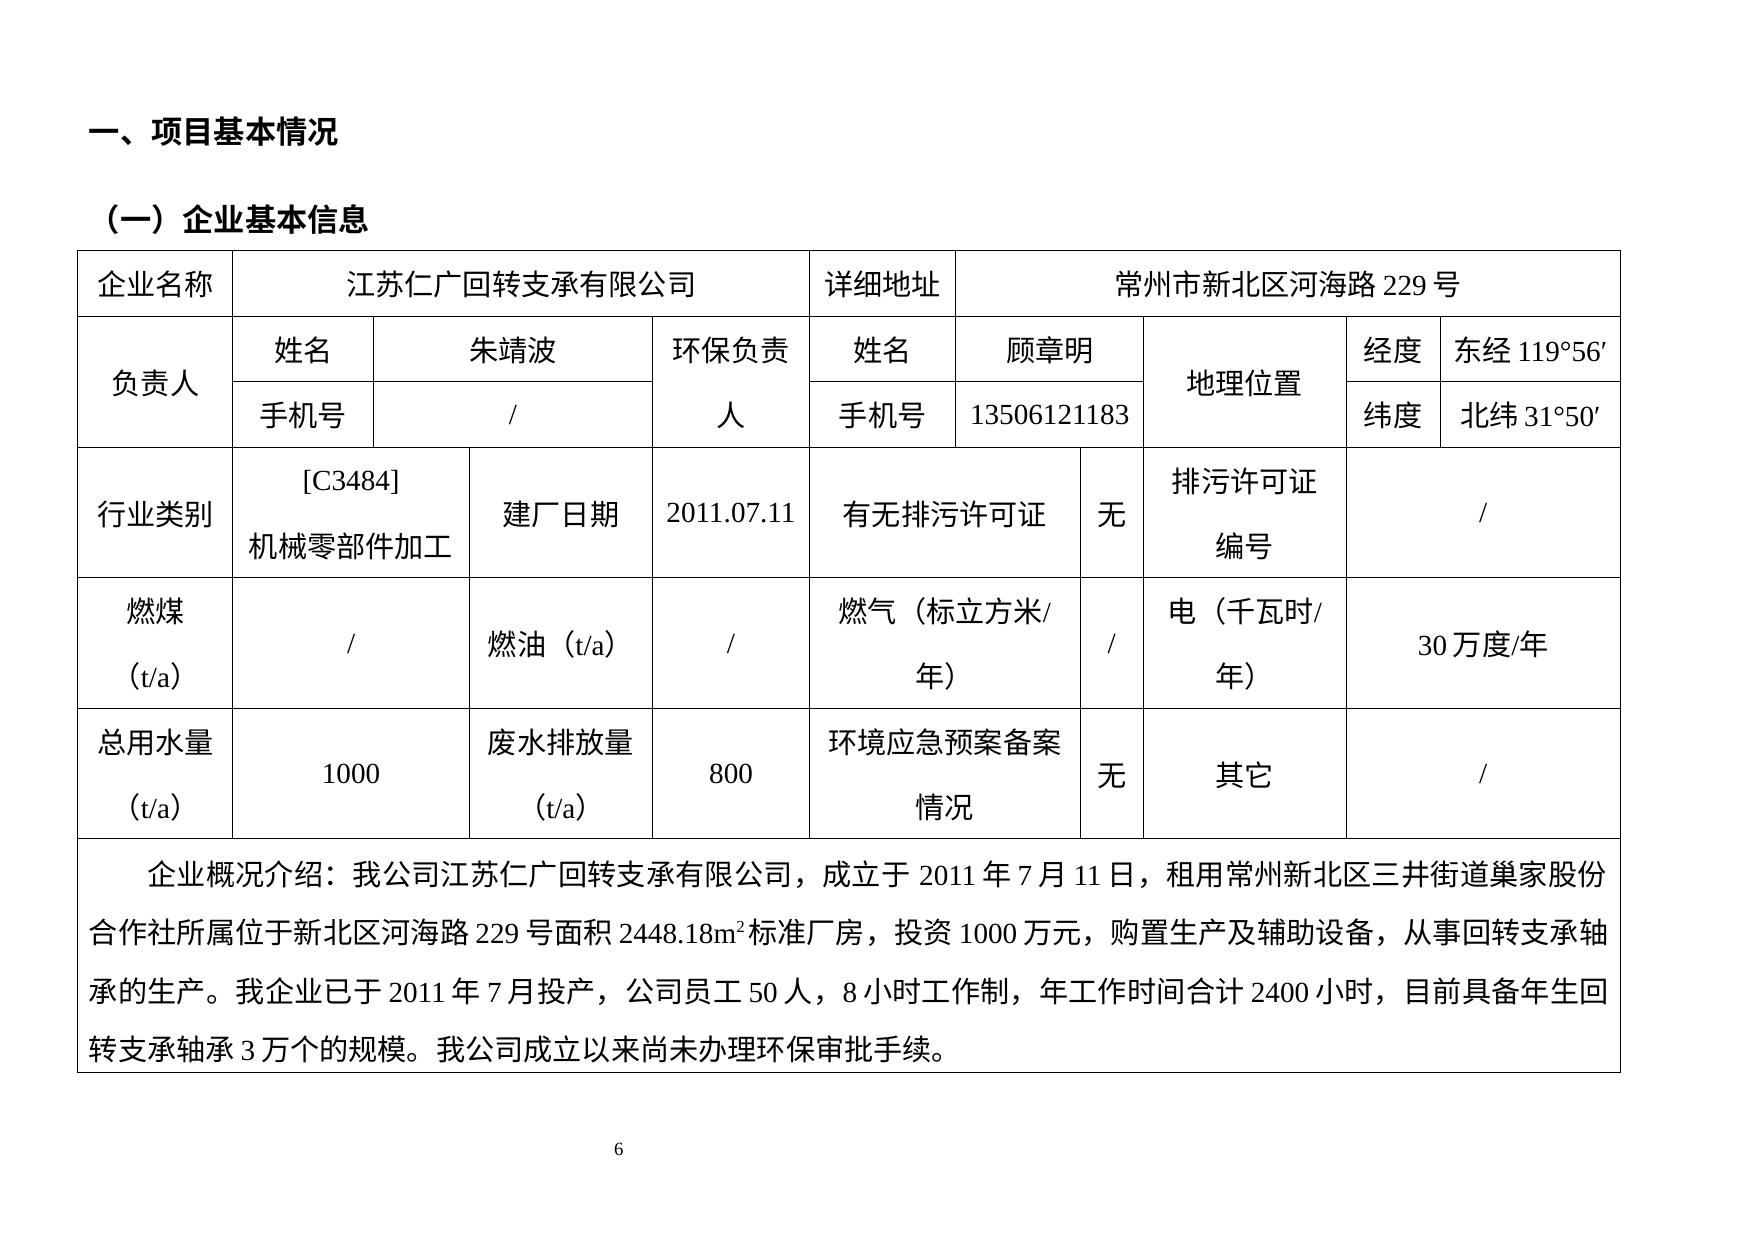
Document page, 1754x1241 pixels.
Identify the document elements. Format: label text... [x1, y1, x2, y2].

table_cell 北纬31°50′ [1441, 382, 1620, 447]
table_cell 13506121183 [956, 382, 1143, 447]
table_cell / [233, 578, 469, 708]
table_cell 企业概况介绍：我公司江苏仁广回转支承有限公司，成立于2011年7月11日，租用常州新北区三井街道巢家股份合作社所属位于新北区河海路229号面积2448.18m2标准厂房，投资1000万元，购置生产及辅助设备，从事回转支承轴承的生产。我企业已于2011年7月投产，公司员工50人，8小时工作制，年工作时间合计2400小时，目前具备年生回转支承轴承3万个的规模。我公司成立以来尚未办理环保审批手续。 [78, 839, 1620, 1072]
table_cell 800 [653, 709, 809, 838]
table_header 常州市新北区河海路229号 [956, 251, 1620, 316]
table_cell 总用水量（t/a） [78, 709, 232, 838]
table_header 江苏仁广回转支承有限公司 [233, 251, 809, 316]
table_cell 纬度 [1347, 382, 1440, 447]
table_cell 燃煤（t/a） [78, 578, 232, 708]
table_cell 30万度/年 [1347, 578, 1620, 708]
table_cell / [1347, 709, 1620, 838]
table_cell 手机号 [233, 382, 373, 447]
table_cell 2011.07.11 [653, 448, 809, 577]
table_cell 建厂日期 [470, 448, 652, 577]
table_header 企业名称 [78, 251, 232, 316]
table_cell 1000 [233, 709, 469, 838]
table_cell 东经119°56′ [1441, 317, 1620, 381]
table_cell / [374, 382, 652, 447]
table_cell 顾章明 [956, 317, 1143, 381]
table_cell 有无排污许可证 [810, 448, 1080, 577]
table_header 详细地址 [810, 251, 955, 316]
table_cell / [1347, 448, 1620, 577]
table_cell 环保负责人 [653, 317, 809, 447]
table_cell 燃油（t/a） [470, 578, 652, 708]
table_cell 无 [1081, 709, 1143, 838]
table_cell 排污许可证 编号 [1144, 448, 1346, 577]
table_cell [C3484] 机械零部件加工 [233, 448, 469, 577]
table_cell / [653, 578, 809, 708]
table_cell 废水排放量（t/a） [470, 709, 652, 838]
table_cell / [1081, 578, 1143, 708]
table_cell 电（千瓦时/年） [1144, 578, 1346, 708]
table_cell 燃气（标立方米/年） [810, 578, 1080, 708]
table_cell 姓名 [233, 317, 373, 381]
table_cell 无 [1081, 448, 1143, 577]
text 一、项目基本情况 [89, 97, 1679, 162]
table_cell 地理位置 [1144, 317, 1346, 447]
table_cell 经度 [1347, 317, 1440, 381]
table_cell 环境应急预案备案情况 [810, 709, 1080, 838]
table_cell 行业类别 [78, 448, 232, 577]
text （一）企业基本信息 [89, 185, 1679, 250]
table_cell 其它 [1144, 709, 1346, 838]
table_cell 手机号 [810, 382, 955, 447]
table_cell 姓名 [810, 317, 955, 381]
table_cell 朱靖波 [374, 317, 652, 381]
table_cell 负责人 [78, 317, 232, 447]
